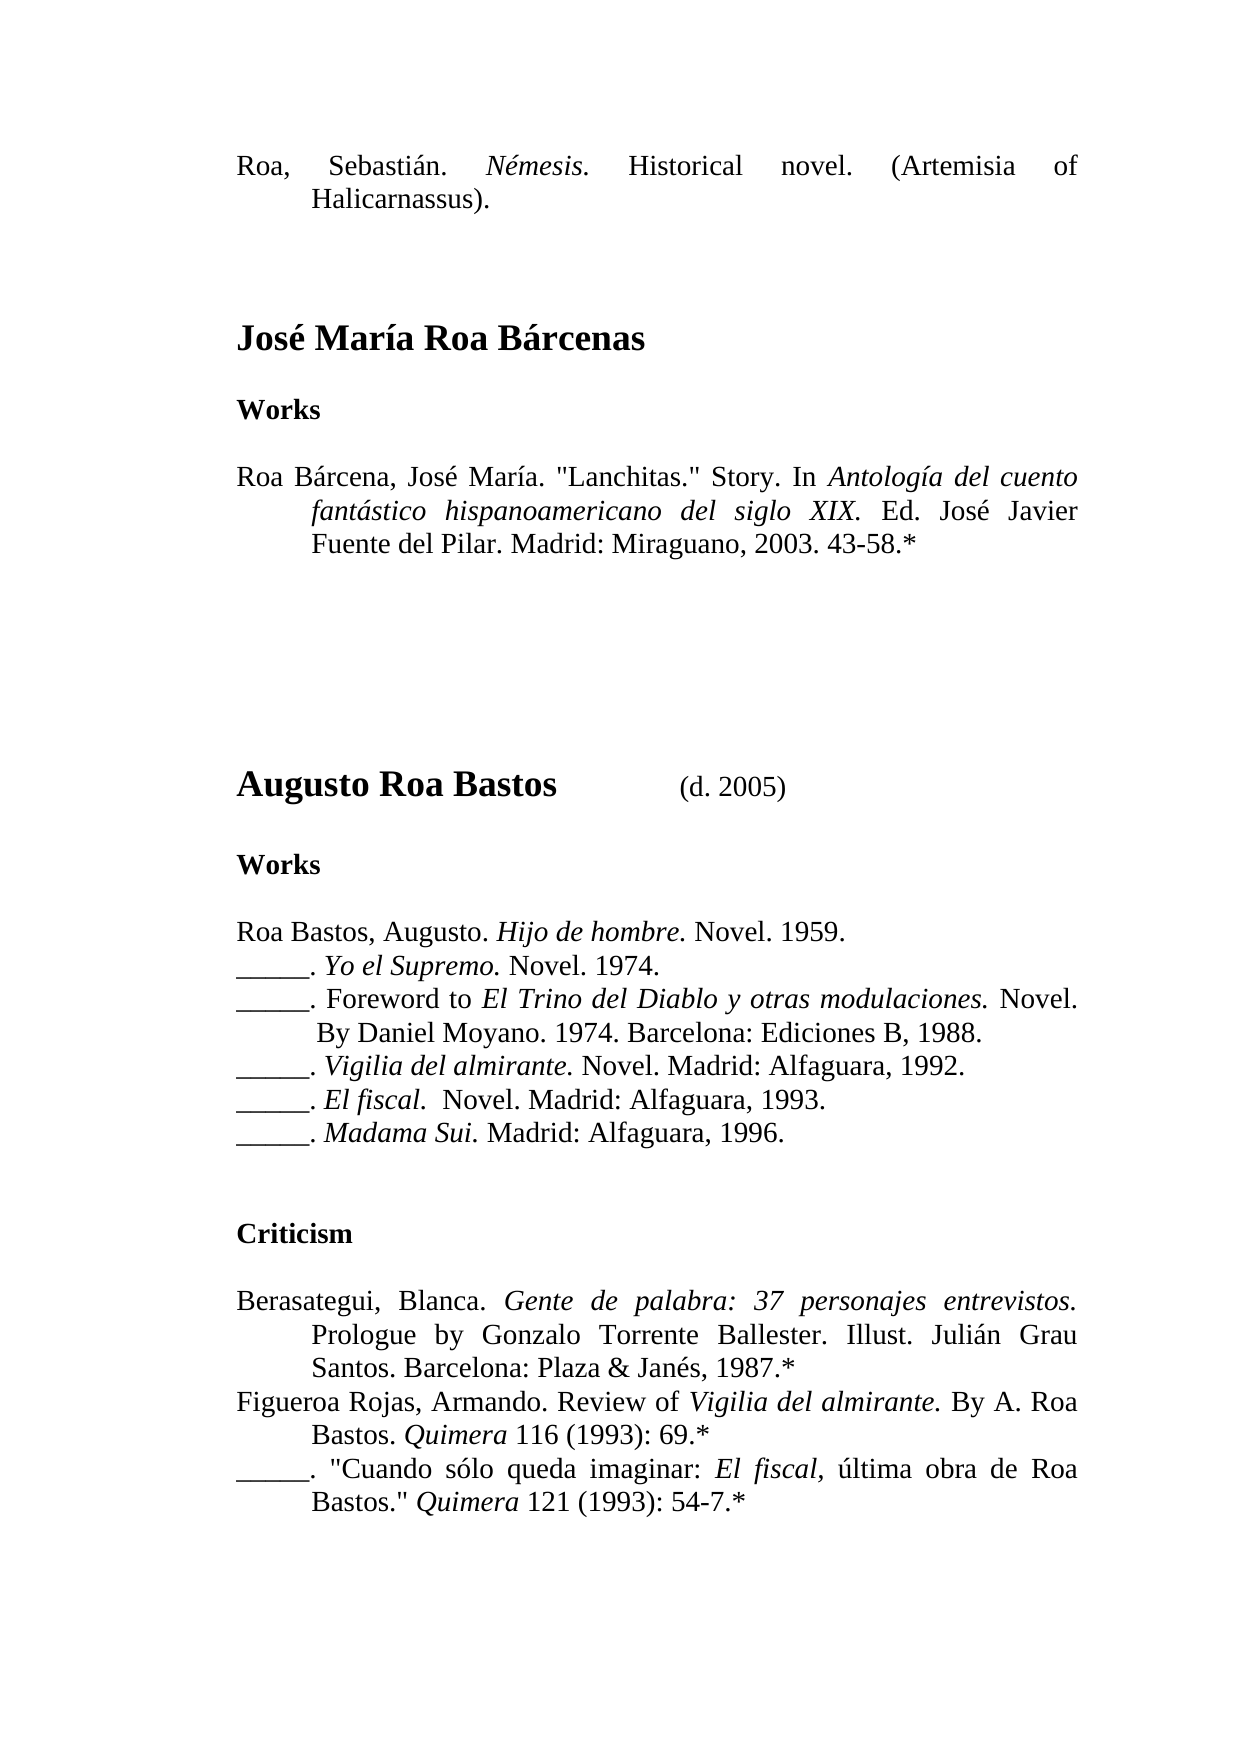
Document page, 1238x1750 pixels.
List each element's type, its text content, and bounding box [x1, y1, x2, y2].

text _____. Madama Sui. Madrid: Alfaguara, 1996. [236, 1116, 1078, 1149]
text _____. El fiscal. Novel. Madrid: Alfaguara, 1993. [236, 1082, 1078, 1116]
text Roa, Sebastián. Némesis. Historical novel. (Artemisia of Halicarnassus). [236, 148, 1078, 215]
text Augusto Roa Bastos (d. 2005) [236, 761, 1078, 804]
text Works [236, 847, 1078, 881]
text _____. Foreword to El Trino del Diablo y otras modulaciones. Novel. By Daniel Moyano. 1974. Barcelona: Ediciones B, 1988. [236, 981, 1078, 1048]
text _____. Yo el Supremo. Novel. 1974. [236, 948, 1078, 981]
text _____. Vigilia del almirante. Novel. Madrid: Alfaguara, 1992. [236, 1048, 1078, 1082]
text Roa Bastos, Augusto. Hijo de hombre. Novel. 1959. [236, 914, 1078, 948]
text Works [236, 392, 1078, 426]
text Criticism [236, 1216, 1078, 1250]
text Berasategui, Blanca. Gente de palabra: 37 personajes entrevistos. Prologue by Gonzalo Torrente Ballester. Illust. Julián Grau Santos. Barcelona: Plaza & Janés, 1987.* [236, 1283, 1078, 1384]
text Figueroa Rojas, Armando. Review of Vigilia del almirante. By A. Roa Bastos. Quimera 116 (1993): 69.* [236, 1384, 1078, 1451]
text Roa Bárcena, José María. "Lanchitas." Story. In Antología del cuento fantástico hispanoamericano del siglo XIX. Ed. José Javier Fuente del Pilar. Madrid: Miraguano, 2003. 43-58.* [236, 459, 1078, 560]
text José María Roa Bárcenas [236, 315, 1078, 358]
text _____. "Cuando sólo queda imaginar: El fiscal, última obra de Roa Bastos." Quimera 121 (1993): 54-7.* [236, 1451, 1078, 1518]
